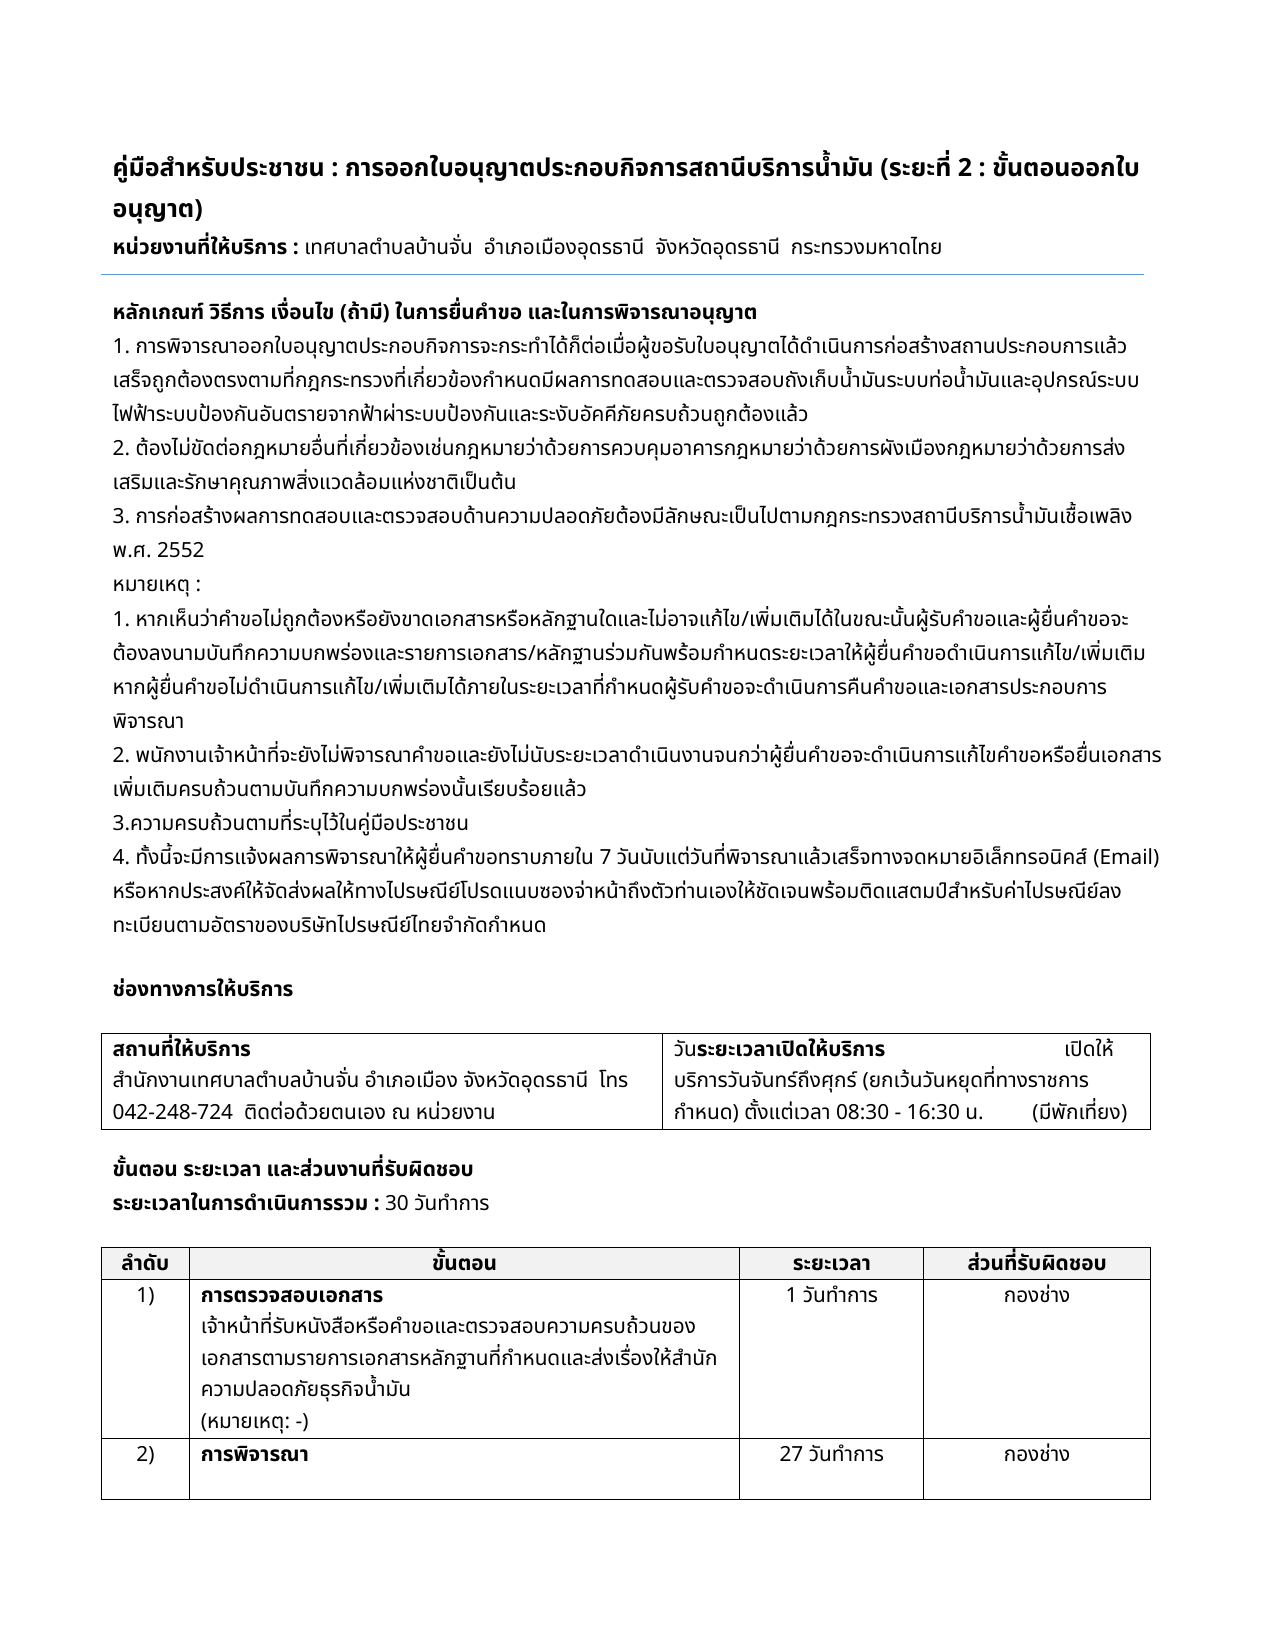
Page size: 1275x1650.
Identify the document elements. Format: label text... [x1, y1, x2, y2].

table_header สถานที่ให้บริการ สำนักงานเทศบาลตำบลบ้านจั่น อำเภอเมือง จังหวัดอุดรธานี โทร 042-248-724 ติดต่อด้วยตนเอง ณ หน่วยงาน [102, 1034, 662, 1129]
text 1. การพิจารณาออกใบอนุญาตประกอบกิจการจะกระทำได้ก็ต่อเมื่อผู้ขอรับใบอนุญาตได้ดำเนินการก่อสร้างสถานประกอบการแล้วเสร็จถูกต้องตรงตามที่กฎกระทรวงที่เกี่ยวข้องกำหนดมีผลการทดสอบและตรวจสอบถังเก็บน้ำมันระบบท่อน้ำมันและอุปกรณ์ระบบไฟฟ้าระบบป้องกันอันตรายจากฟ้าผ่าระบบป้องกันและระงับอัคคีภัยครบถ้วนถูกต้องแล้ว 2. ต้องไม่ขัดต่อกฎหมายอื่นที่เกี่ยวข้องเช่นกฎหมายว่าด้วยการควบคุมอาคารกฎหมายว่าด้วยการผังเมืองกฎหมายว่าด้วยการส่งเสริมและรักษาคุณภาพสิ่งแวดล้อมแห่งชาติเป็นต้น 3. การก่อสร้างผลการทดสอบและตรวจสอบด้านความปลอดภัยต้องมีลักษณะเป็นไปตามกฎกระทรวงสถานีบริการน้ำมันเชื้อเพลิงพ.ศ. 2552 หมายเหตุ : 1. หากเห็นว่าคำขอไม่ถูกต้องหรือยังขาดเอกสารหรือหลักฐานใดและไม่อาจแก้ไข/เพิ่มเติมได้ในขณะนั้นผู้รับคำขอและผู้ยื่นคำขอจะต้องลงนามบันทึกความบกพร่องและรายการเอกสาร/หลักฐานร่วมกันพร้อมกำหนดระยะเวลาให้ผู้ยื่นคำขอดำเนินการแก้ไข/เพิ่มเติมหากผู้ยื่นคำขอไม่ดำเนินการแก้ไข/เพิ่มเติมได้ภายในระยะเวลาที่กำหนดผู้รับคำขอจะดำเนินการคืนคำขอและเอกสารประกอบการพิจารณา 2. พนักงานเจ้าหน้าที่จะยังไม่พิจารณาคำขอและยังไม่นับระยะเวลาดำเนินงานจนกว่าผู้ยื่นคำขอจะดำเนินการแก้ไขคำขอหรือยื่นเอกสารเพิ่มเติมครบถ้วนตามบันทึกความบกพร่องนั้นเรียบร้อยแล้ว 3.ความครบถ้วนตามที่ระบุไว้ในคู่มือประชาชน 4. ทั้งนี้จะมีการแจ้งผลการพิจารณาให้ผู้ยื่นคำขอทราบภายใน 7 วันนับแต่วันที่พิจารณาแล้วเสร็จทางจดหมายอิเล็กทรอนิคส์ (Email) หรือหากประสงค์ให้จัดส่งผลให้ทางไปรษณีย์โปรดแนบซองจ่าหน้าถึงตัวท่านเองให้ชัดเจนพร้อมติดแสตมป์สำหรับค่าไปรษณีย์ลงทะเบียนตามอัตราของบริษัทไปรษณีย์ไทยจำกัดกำหนด [112, 331, 1162, 972]
table_header ลำดับ [102, 1248, 189, 1279]
text ขั้นตอน ระยะเวลา และส่วนงานที่รับผิดชอบ [112, 1154, 1162, 1186]
table_cell การตรวจสอบเอกสาร เจ้าหน้าที่รับหนังสือหรือคำขอและตรวจสอบความครบถ้วนของเอกสารตามรายการเอกสารหลักฐานที่กำหนดและส่งเรื่องให้สำนักความปลอดภัยธุรกิจน้ำมัน (หมายเหตุ: -) [190, 1280, 739, 1438]
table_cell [190, 1439, 739, 1499]
table_header ส่วนที่รับผิดชอบ [924, 1248, 1150, 1279]
text คู่มือสำหรับประชาชน : การออกใบอนุญาตประกอบกิจการสถานีบริการน้ำมัน (ระยะที่ 2 : ขั้นตอนออกใบอนุญาต) [112, 150, 1162, 229]
table_header ระยะเวลา [740, 1248, 923, 1279]
table_cell 2) [102, 1439, 189, 1499]
table_cell กองช่าง [924, 1439, 1150, 1499]
text ช่องทางการให้บริการ [112, 974, 1162, 1006]
text หน่วยงานที่ให้บริการ : เทศบาลตำบลบ้านจั่น อำเภอเมืองอุดรธานี จังหวัดอุดรธานี กระทรวงมหาดไทย [112, 232, 1162, 264]
table_header ขั้นตอน [190, 1248, 739, 1279]
table_cell 27 วันทำการ [740, 1439, 923, 1499]
text หลักเกณฑ์ วิธีการ เงื่อนไข (ถ้ามี) ในการยื่นคำขอ และในการพิจารณาอนุญาต [112, 297, 1162, 328]
text ระยะเวลาในการดำเนินการรวม : 30 วันทำการ [112, 1188, 1162, 1220]
table_cell กองช่าง [924, 1280, 1150, 1438]
table_cell 1) [102, 1280, 189, 1438]
table_header วันระยะเวลาเปิดให้บริการ เปิดให้บริการวันจันทร์ถึงศุกร์ (ยกเว้นวันหยุดที่ทางราชการกำหนด) ตั้งแต่เวลา 08:30 - 16:30 น. (มีพักเที่ยง) [663, 1034, 1150, 1129]
table_cell 1 วันทำการ [740, 1280, 923, 1438]
